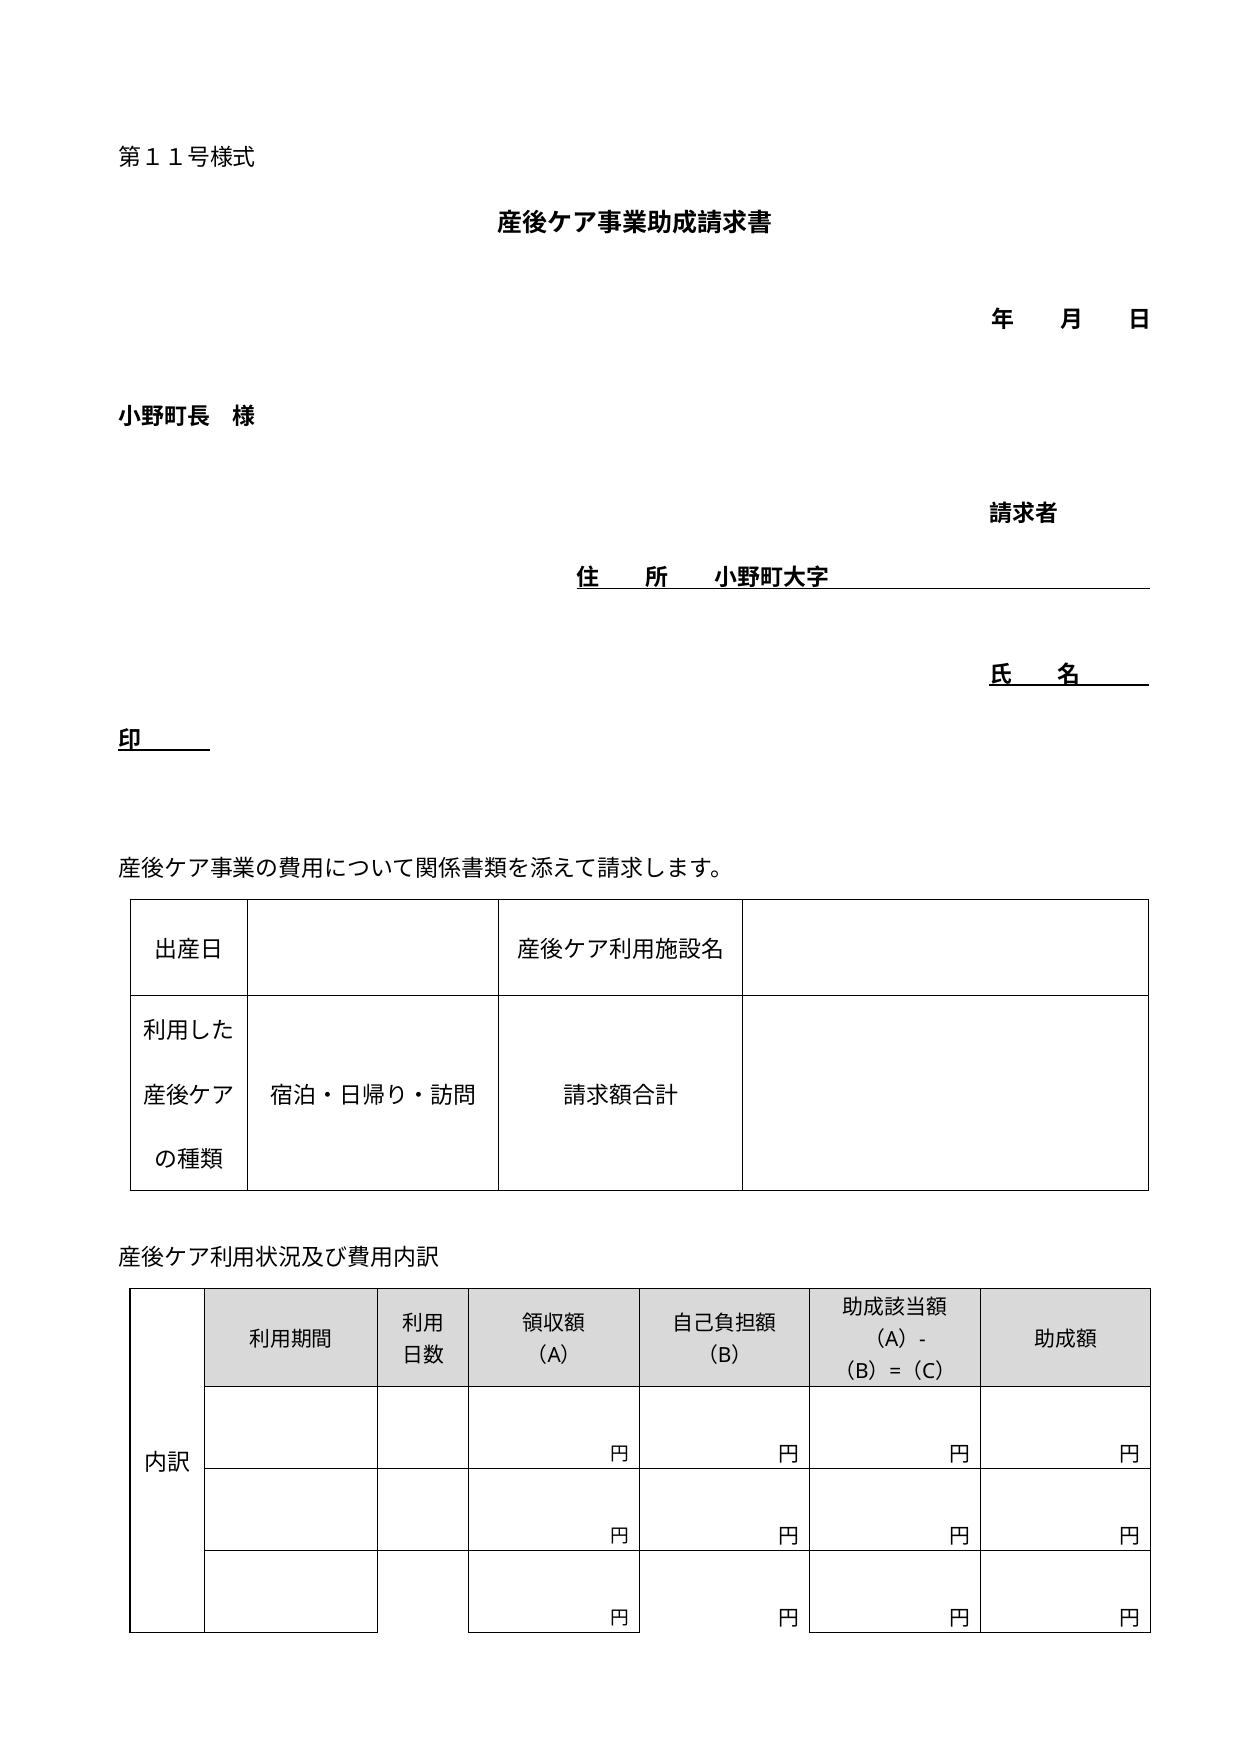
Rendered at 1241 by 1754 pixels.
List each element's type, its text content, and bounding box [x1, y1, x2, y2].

table_header 内訳 [131, 1289, 204, 1632]
table_cell 円 [469, 1469, 639, 1550]
table_cell 宿泊・日帰り・訪問 [248, 996, 498, 1190]
text 産後ケア事業の費用について関係書類を添えて請求します。 [118, 834, 1152, 898]
table_cell [205, 1551, 377, 1632]
table_cell 利用した 産後ケア の種類 [131, 996, 247, 1190]
table_cell 円 [810, 1387, 980, 1468]
table_cell 円 [810, 1551, 980, 1632]
table_cell [378, 1469, 468, 1550]
text 氏 名 印 [118, 640, 1152, 769]
table_cell 円 [469, 1551, 639, 1632]
text 年 月 日 [118, 285, 1152, 349]
table_cell 円 [981, 1551, 1150, 1632]
table_cell [205, 1387, 377, 1468]
table_cell [378, 1551, 468, 1632]
table_header 助成額 [981, 1289, 1150, 1386]
text 第１１号様式 [118, 123, 1152, 188]
table_header 利用 日数 [378, 1289, 468, 1386]
table_header 出産日 [131, 900, 247, 995]
text 住 所 小野町大字 [118, 543, 1152, 608]
text 産後ケア利用状況及び費用内訳 [118, 1223, 1152, 1288]
table_cell 円 [981, 1469, 1150, 1550]
table_cell [743, 996, 1148, 1190]
text 小野町長 様 [118, 382, 1152, 446]
table_cell [205, 1469, 377, 1550]
table_cell [378, 1387, 468, 1468]
text 産後ケア事業助成請求書 [118, 188, 1152, 253]
table_cell 円 [640, 1387, 809, 1468]
text 請求者 [118, 479, 1152, 543]
table_cell 円 [640, 1551, 809, 1632]
table_header 産後ケア利用施設名 [499, 900, 742, 995]
table_header 利用期間 [205, 1289, 377, 1386]
table_header [248, 900, 498, 995]
table_header [743, 900, 1148, 995]
table_cell 円 [640, 1469, 809, 1550]
table_cell 円 [469, 1387, 639, 1468]
table_header 領収額 （A） [469, 1289, 639, 1386]
table_header 自己負担額 （B） [640, 1289, 809, 1386]
table_cell 円 [810, 1469, 980, 1550]
table_cell 円 [981, 1387, 1150, 1468]
table_cell 請求額合計 [499, 996, 742, 1190]
table_header 助成該当額 （A）-（B）=（C） [810, 1289, 980, 1386]
